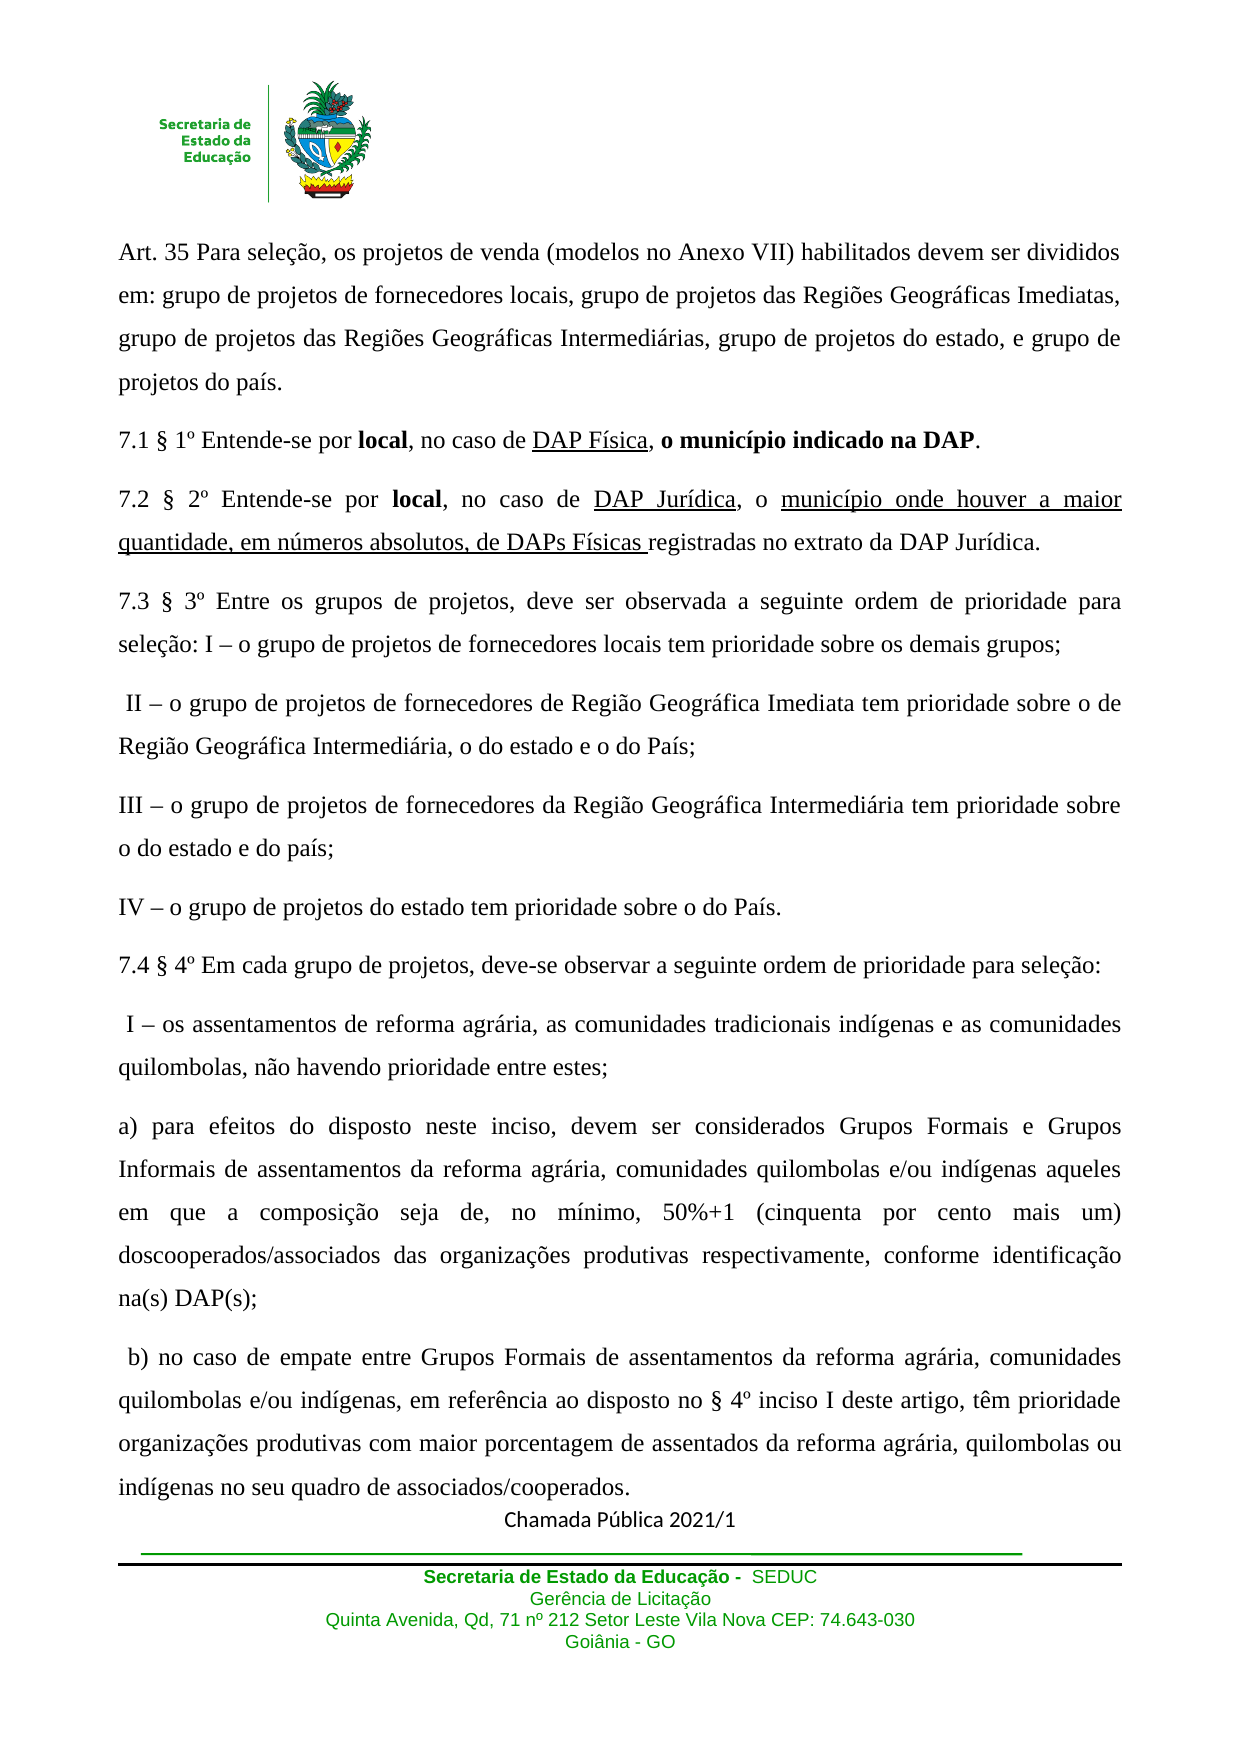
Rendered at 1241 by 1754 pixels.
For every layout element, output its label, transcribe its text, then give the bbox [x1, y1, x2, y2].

text IV – o grupo de projetos do estado tem prioridade sobre o do País. [118, 892, 1122, 920]
text 7.4 § 4º Em cada grupo de projetos, deve-se observar a seguinte ordem de prioridade para seleção: [118, 950, 1122, 979]
text a) para efeitos do disposto neste inciso, devem ser considerados Grupos Formais e Grupos Informais de assentamentos da reforma agrária, comunidades quilombolas e/ou indígenas aqueles em que a composição seja de, no mínimo, 50%+1 (cinquenta por cento mais um) doscooperados/associados das organizações produtivas respectivamente, conforme identificação na(s) DAP(s); [118, 1111, 1122, 1312]
text II – o grupo de projetos de fornecedores de Região Geográfica Imediata tem prioridade sobre o de Região Geográfica Intermediária, o do estado e o do País; [118, 688, 1122, 760]
picture [118, 73, 412, 210]
text b) no caso de empate entre Grupos Formais de assentamentos da reforma agrária, comunidades quilombolas e/ou indígenas, em referência ao disposto no § 4º inciso I deste artigo, têm prioridade organizações produtivas com maior porcentagem de assentados da reforma agrária, quilombolas ou indígenas no seu quadro de associados/cooperados. [118, 1342, 1122, 1500]
text III – o grupo de projetos de fornecedores da Região Geográfica Intermediária tem prioridade sobre o do estado e do país; [118, 790, 1122, 862]
text 7.1 § 1º Entende-se por local, no caso de DAP Física, o município indicado na DAP. [118, 425, 1122, 454]
text Art. 35 Para seleção, os projetos de venda (modelos no Anexo VII) habilitados devem ser divididos em: grupo de projetos de fornecedores locais, grupo de projetos das Regiões Geográficas Imediatas, grupo de projetos das Regiões Geográficas Intermediárias, grupo de projetos do estado, e grupo de projetos do país. [118, 237, 1122, 395]
text 7.2 § 2º Entende-se por local, no caso de DAP Jurídica, o município onde houver a maior quantidade, em números absolutos, de DAPs Físicas registradas no extrato da DAP Jurídica. [118, 484, 1122, 556]
text 7.3 § 3º Entre os grupos de projetos, deve ser observada a seguinte ordem de prioridade para seleção: I – o grupo de projetos de fornecedores locais tem prioridade sobre os demais grupos; [118, 586, 1122, 658]
text I – os assentamentos de reforma agrária, as comunidades tradicionais indígenas e as comunidades quilombolas, não havendo prioridade entre estes; [118, 1009, 1122, 1081]
